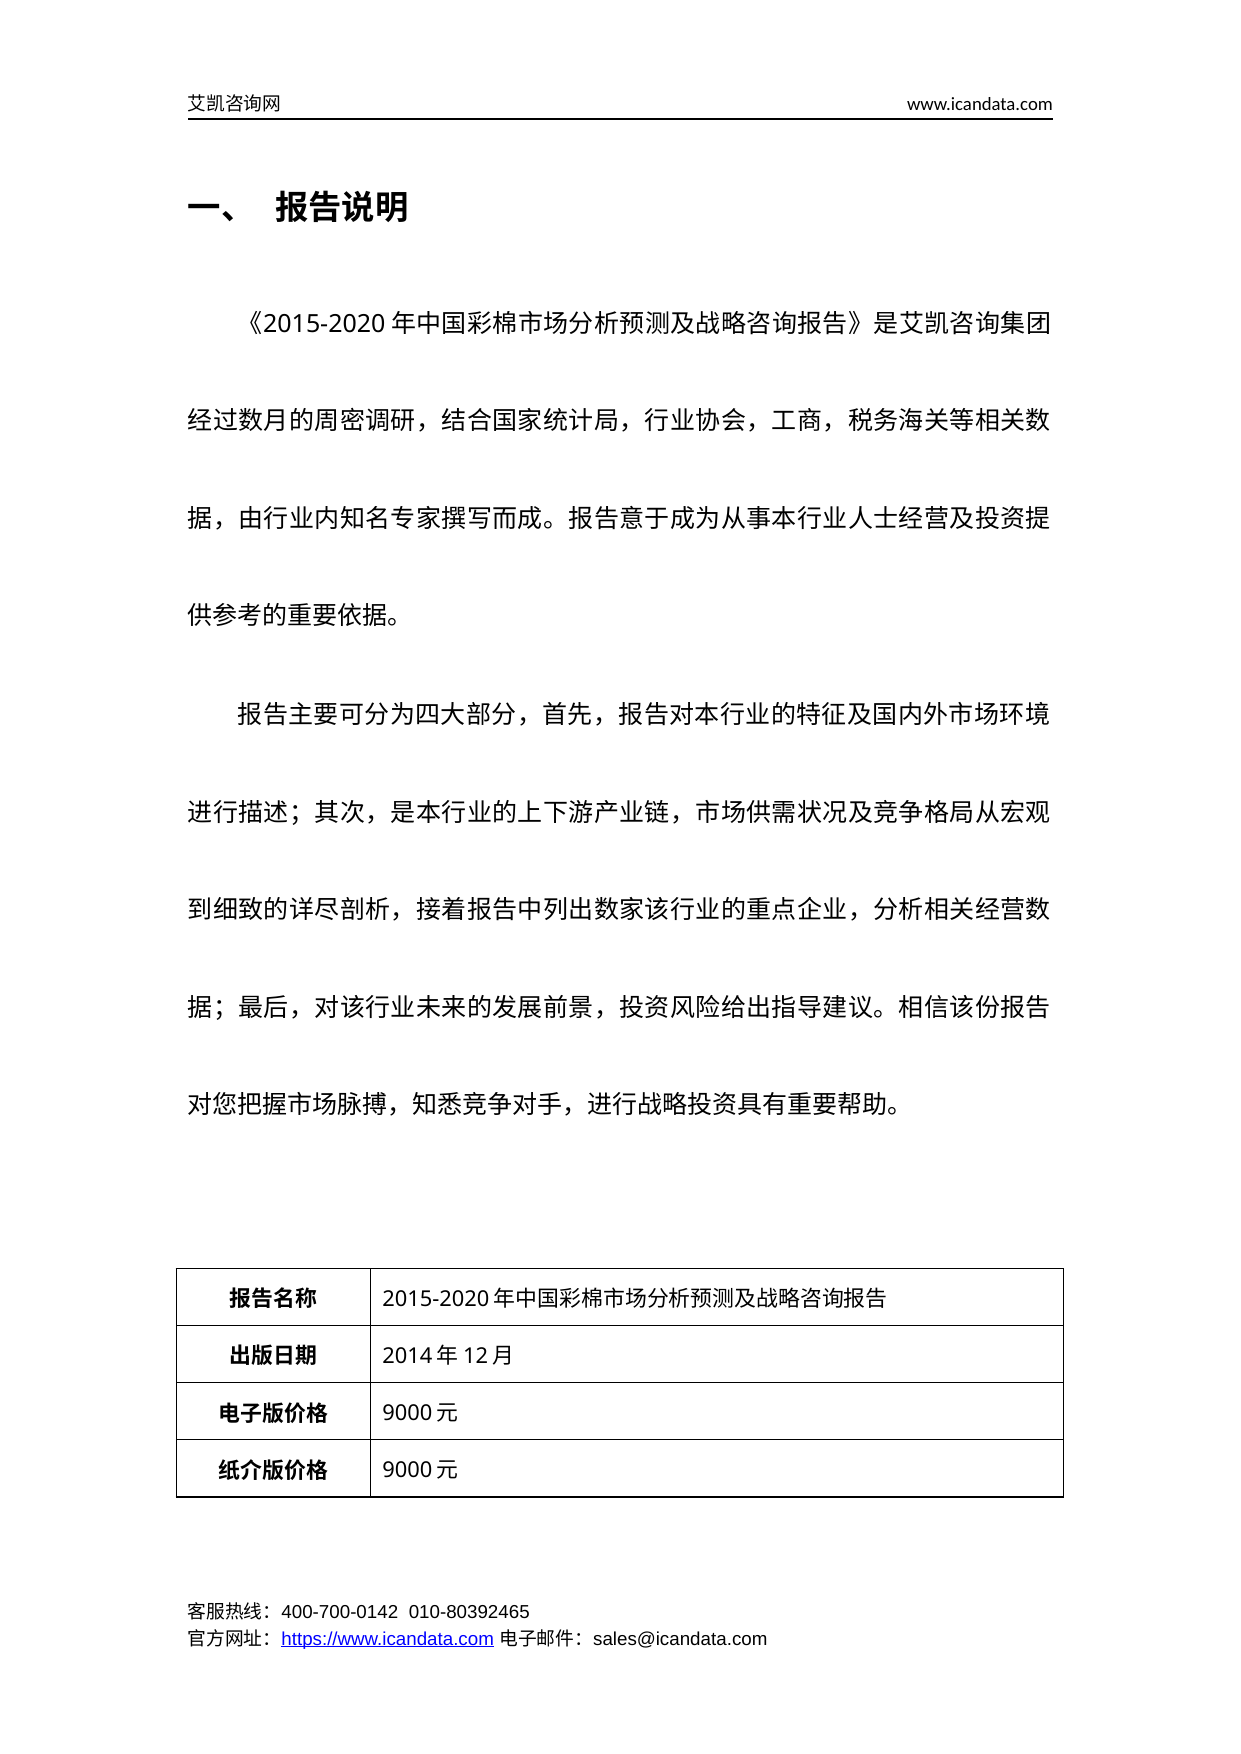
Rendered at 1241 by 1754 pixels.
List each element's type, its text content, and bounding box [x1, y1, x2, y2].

table_header 报告名称 [177, 1269, 370, 1325]
table_cell 9000元 [371, 1440, 1063, 1496]
table_cell 2014年12月 [371, 1326, 1063, 1382]
subtitle 报告说明 [187, 172, 1053, 237]
table_header 2015-2020年中国彩棉市场分析预测及战略咨询报告 [371, 1269, 1063, 1325]
table_cell 纸介版价格 [177, 1440, 370, 1496]
table_cell 9000元 [371, 1383, 1063, 1439]
text 《2015-2020年中国彩棉市场分析预测及战略咨询报告》是艾凯咨询集团经过数月的周密调研，结合国家统计局，行业协会，工商，税务海关等相关数据，由行业内知名专家撰写而成。报告意于成为从事本行业人士经营及投资提供参考的重要依据。 [187, 289, 1053, 646]
text 报告主要可分为四大部分，首先，报告对本行业的特征及国内外市场环境进行描述；其次，是本行业的上下游产业链，市场供需状况及竞争格局从宏观到细致的详尽剖析，接着报告中列出数家该行业的重点企业，分析相关经营数据；最后，对该行业未来的发展前景，投资风险给出指导建议。相信该份报告对您把握市场脉搏，知悉竞争对手，进行战略投资具有重要帮助。 [187, 681, 1053, 1136]
table_cell 出版日期 [177, 1326, 370, 1382]
table_cell 电子版价格 [177, 1383, 370, 1439]
